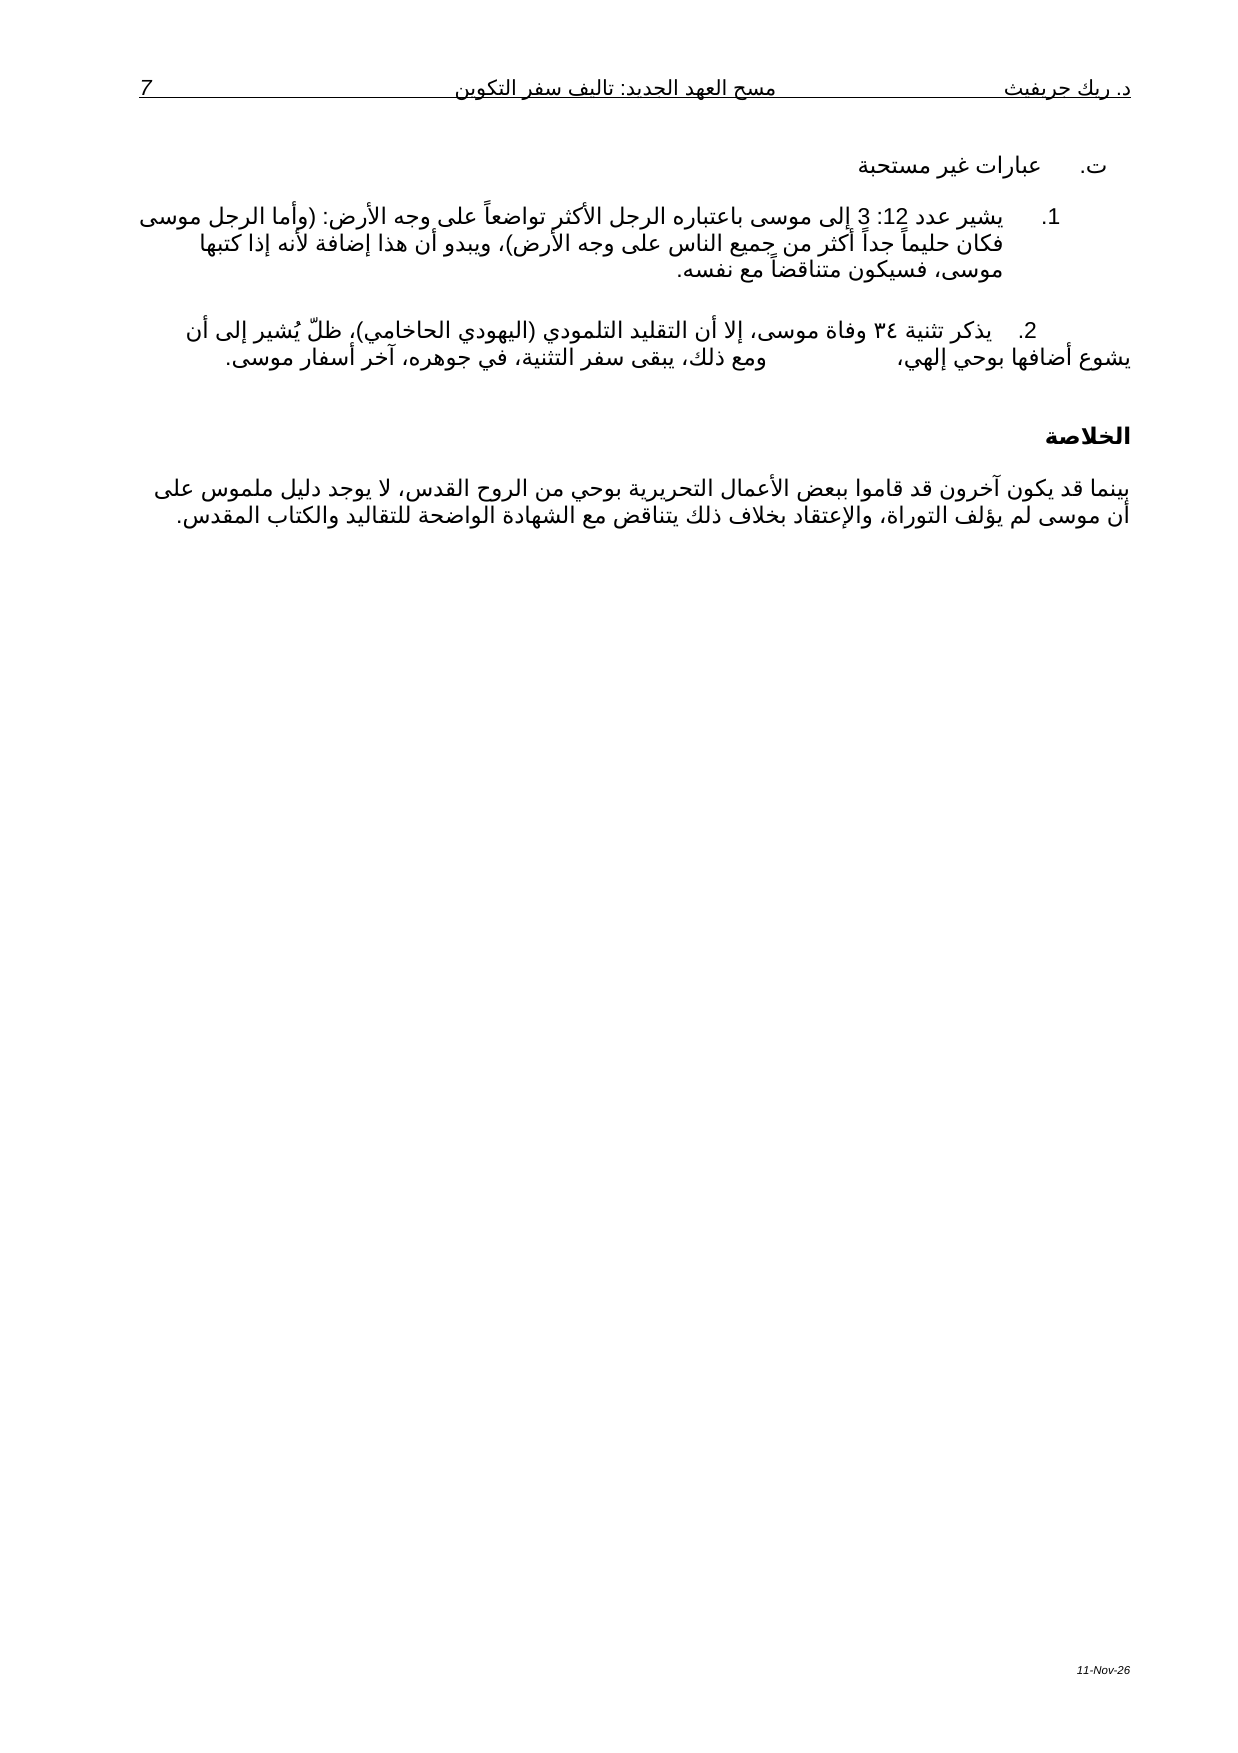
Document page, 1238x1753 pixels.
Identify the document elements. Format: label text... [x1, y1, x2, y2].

text بينما قد يكون آخرون قد قاموا ببعض الأعمال التحريرية بوحي من الروح القدس، لا يوجد دليل ملموس على أن موسى لم يؤلف التوراة، والإعتقاد بخلاف ذلك يتناقض مع الشهادة الواضحة للتقاليد والكتاب المقدس. [129, 475, 1131, 528]
text 2. يذكر تثنية ٣٤ وفاة موسى، إلا أن التقليد التلمودي (اليهودي الحاخامي)، ظلّ يُشير إلى أن يشوع أضافها بوحي إلهي، ومع ذلك، يبقى سفر التثنية، في جوهره، آخر أسفار موسى. [129, 317, 1131, 370]
list عبارات غير مستحبة [129, 152, 1079, 178]
subtitle يشير عدد 12: 3 إلى موسى باعتباره الرجل الأكثر تواضعاً على وجه الأرض: (وأما الرجل موسى فكان حليماً جداً أكثر من جميع الناس على وجه الأرض)، ويبدو أن هذا إضافة لأنه إذا كتبها موسى، فسيكون متناقضاً مع نفسه. [129, 203, 1041, 282]
text الخلاصة [129, 423, 1131, 449]
